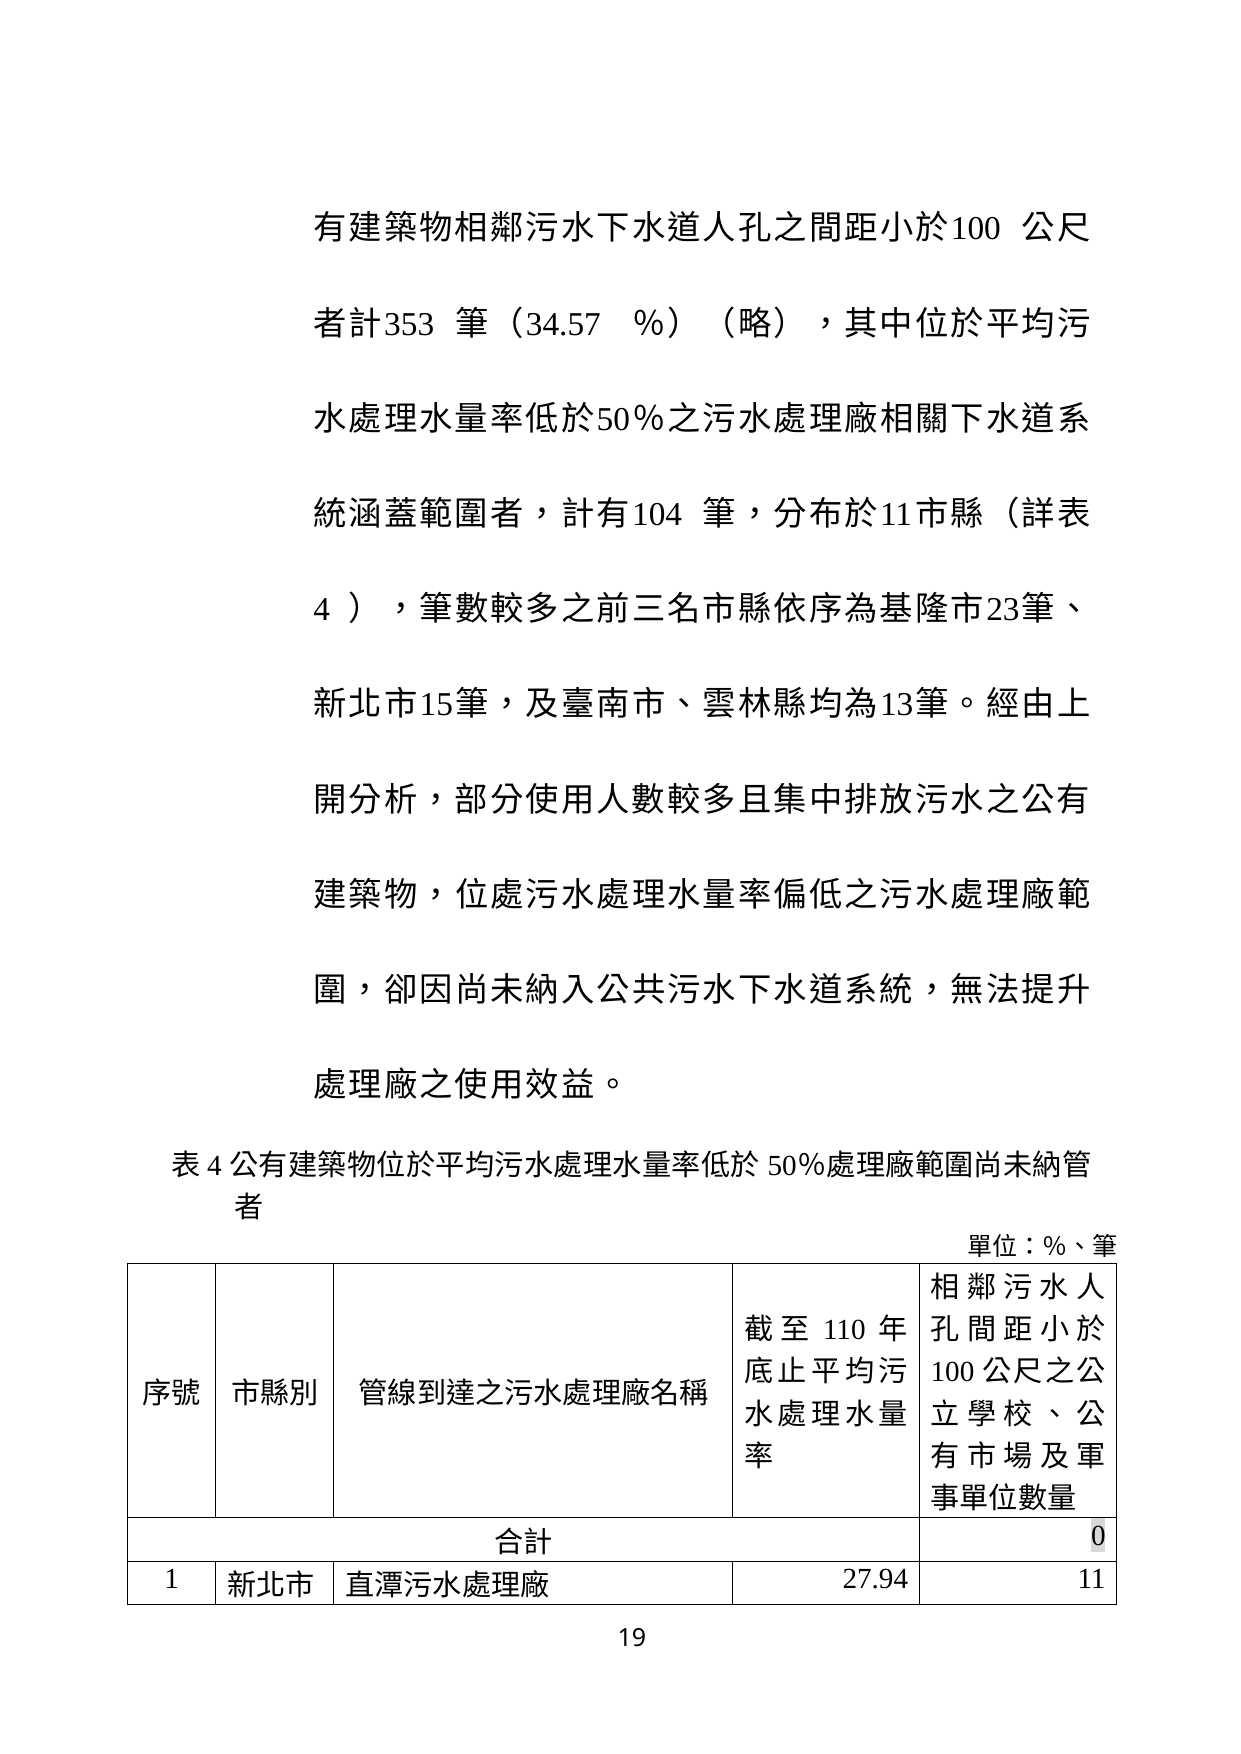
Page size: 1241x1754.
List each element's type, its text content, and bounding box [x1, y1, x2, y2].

table_cell 27.94 [733, 1562, 919, 1604]
table_cell 104 [920, 1518, 1116, 1561]
table_header 相鄰污水人孔間距小於100公尺之公立學校、公有市場及軍事單位數量 [920, 1264, 1116, 1517]
table_header 序號 [128, 1264, 215, 1517]
table_cell 新北市 [216, 1562, 333, 1604]
table_cell 11 [920, 1562, 1116, 1604]
table_header 市縣別 [216, 1264, 333, 1517]
subtitle 單位：％、筆 [171, 1226, 1117, 1262]
table_cell 1 [128, 1562, 215, 1604]
table_header 截至110年底止平均污水處理水量率 [733, 1264, 919, 1517]
table_header 管線到達之污水處理廠名稱 [334, 1264, 732, 1517]
table_cell 合計 [128, 1518, 919, 1561]
table_cell 直潭污水處理廠 [334, 1562, 732, 1604]
subtitle 表4 公有建築物位於平均污水處理水量率低於50％處理廠範圍尚未納管者 [171, 1142, 1092, 1226]
